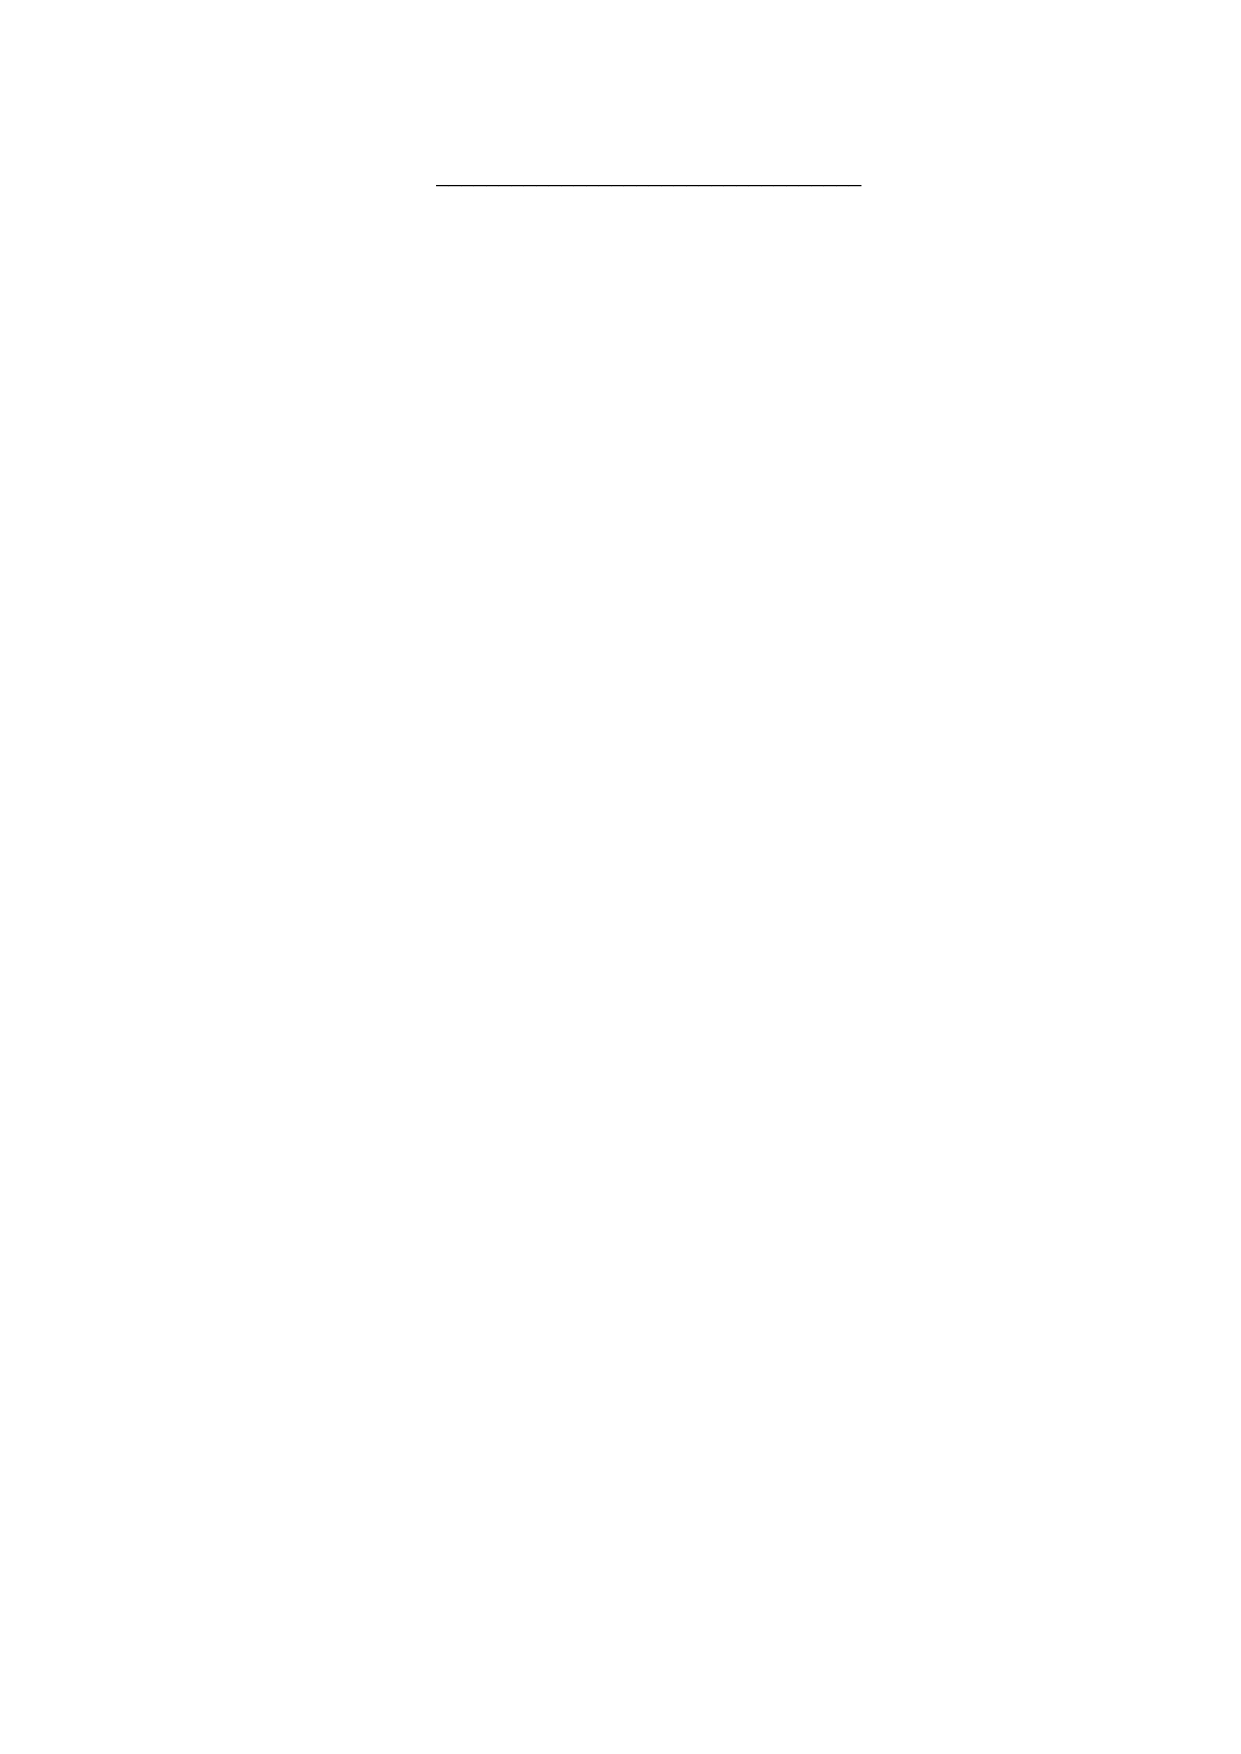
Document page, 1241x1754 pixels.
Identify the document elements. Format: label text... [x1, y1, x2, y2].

text __________________________________ [148, 160, 1152, 189]
